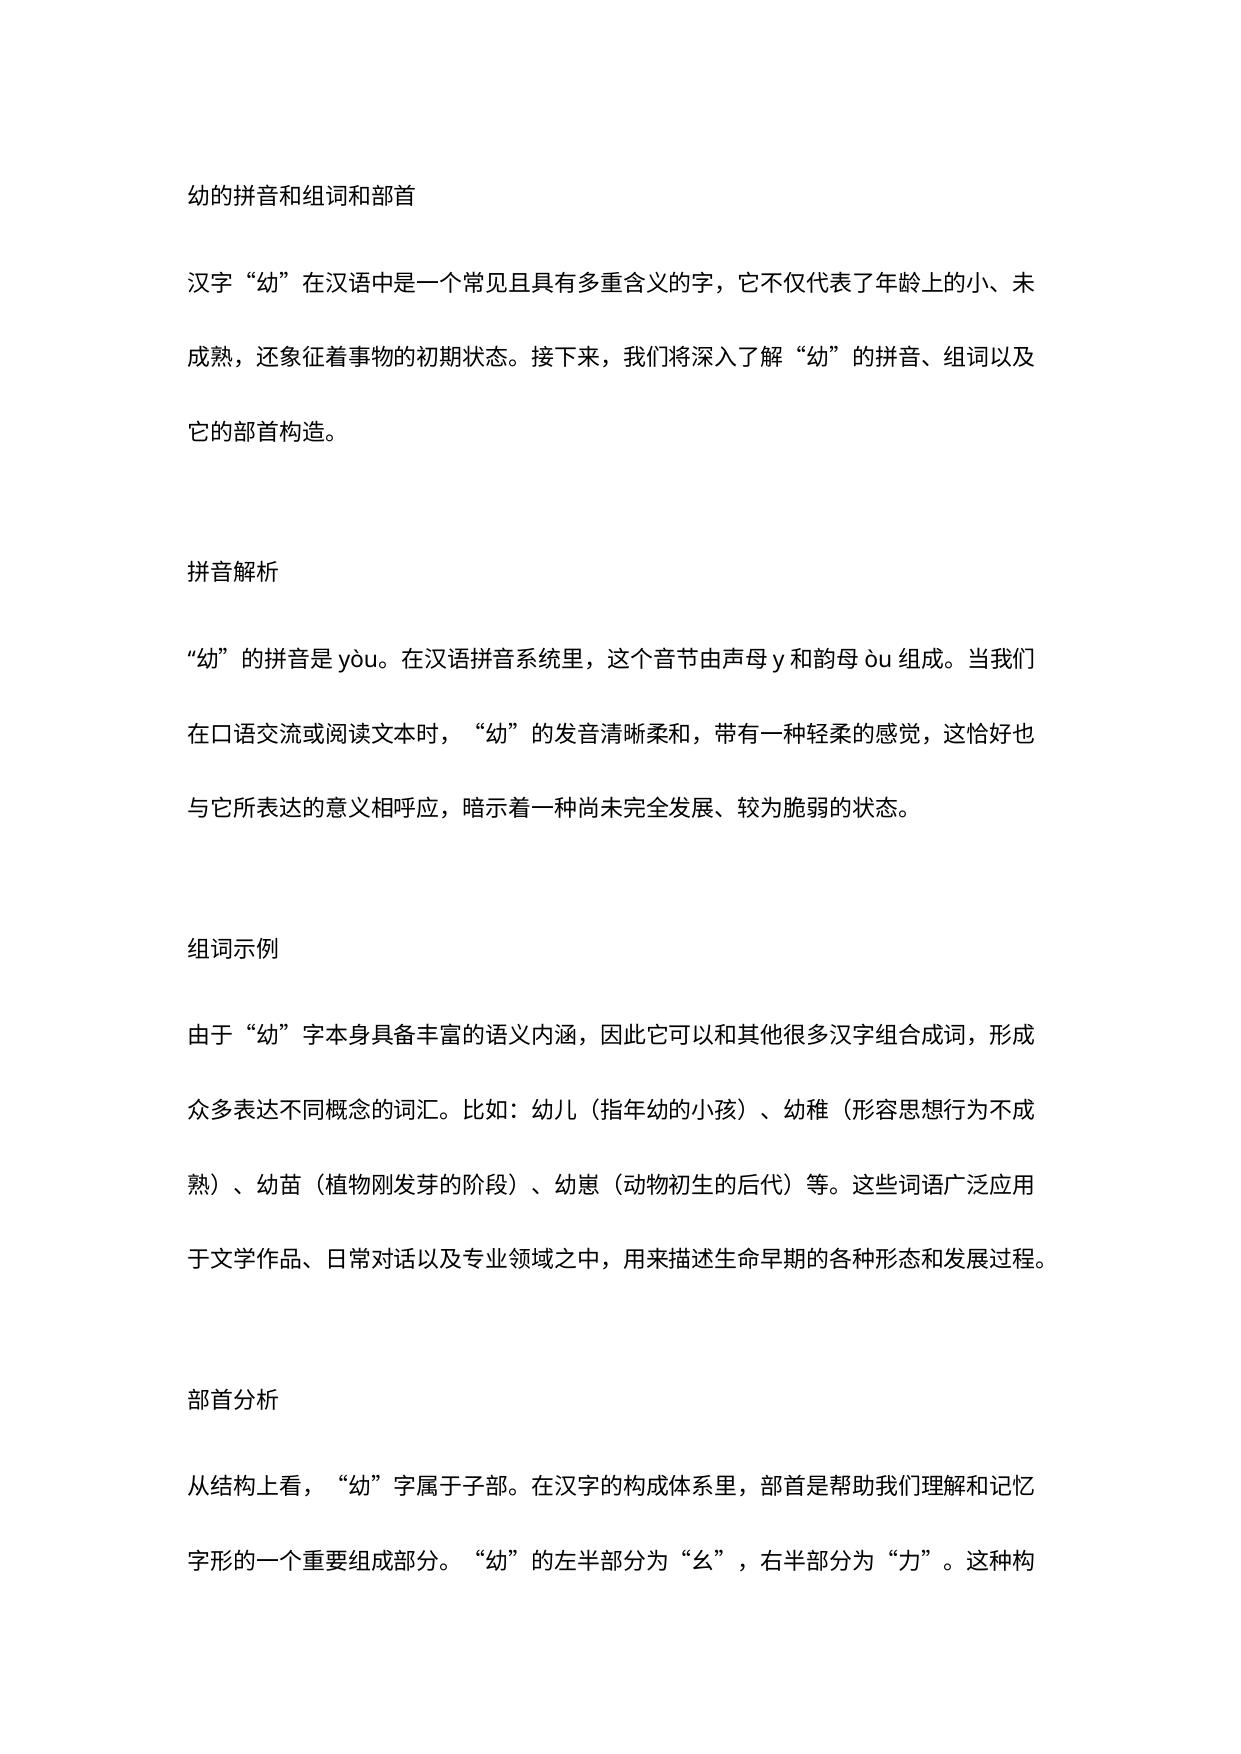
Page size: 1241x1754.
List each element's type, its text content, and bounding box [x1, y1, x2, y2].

text 幼的拼音和组词和部首 [187, 162, 1053, 227]
text 组词示例 [187, 915, 1053, 980]
text “幼”的拼音是 yòu。在汉语拼音系统里，这个音节由声母 y 和韵母 òu 组成。当我们在口语交流或阅读文本时，“幼”的发音清晰柔和，带有一种轻柔的感觉，这恰好也与它所表达的意义相呼应，暗示着一种尚未完全发展、较为脆弱的状态。 [187, 625, 1053, 839]
text 部首分析 [187, 1366, 1053, 1431]
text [187, 1452, 1053, 1592]
text 拼音解析 [187, 538, 1053, 603]
text 由于“幼”字本身具备丰富的语义内涵，因此它可以和其他很多汉字组合成词，形成众多表达不同概念的词汇。比如：幼儿（指年幼的小孩）、幼稚（形容思想行为不成熟）、幼苗（植物刚发芽的阶段）、幼崽（动物初生的后代）等。这些词语广泛应用于文学作品、日常对话以及专业领域之中，用来描述生命早期的各种形态和发展过程。 [187, 1001, 1053, 1290]
text 汉字“幼”在汉语中是一个常见且具有多重含义的字，它不仅代表了年龄上的小、未成熟，还象征着事物的初期状态。接下来，我们将深入了解“幼”的拼音、组词以及它的部首构造。 [187, 248, 1053, 463]
